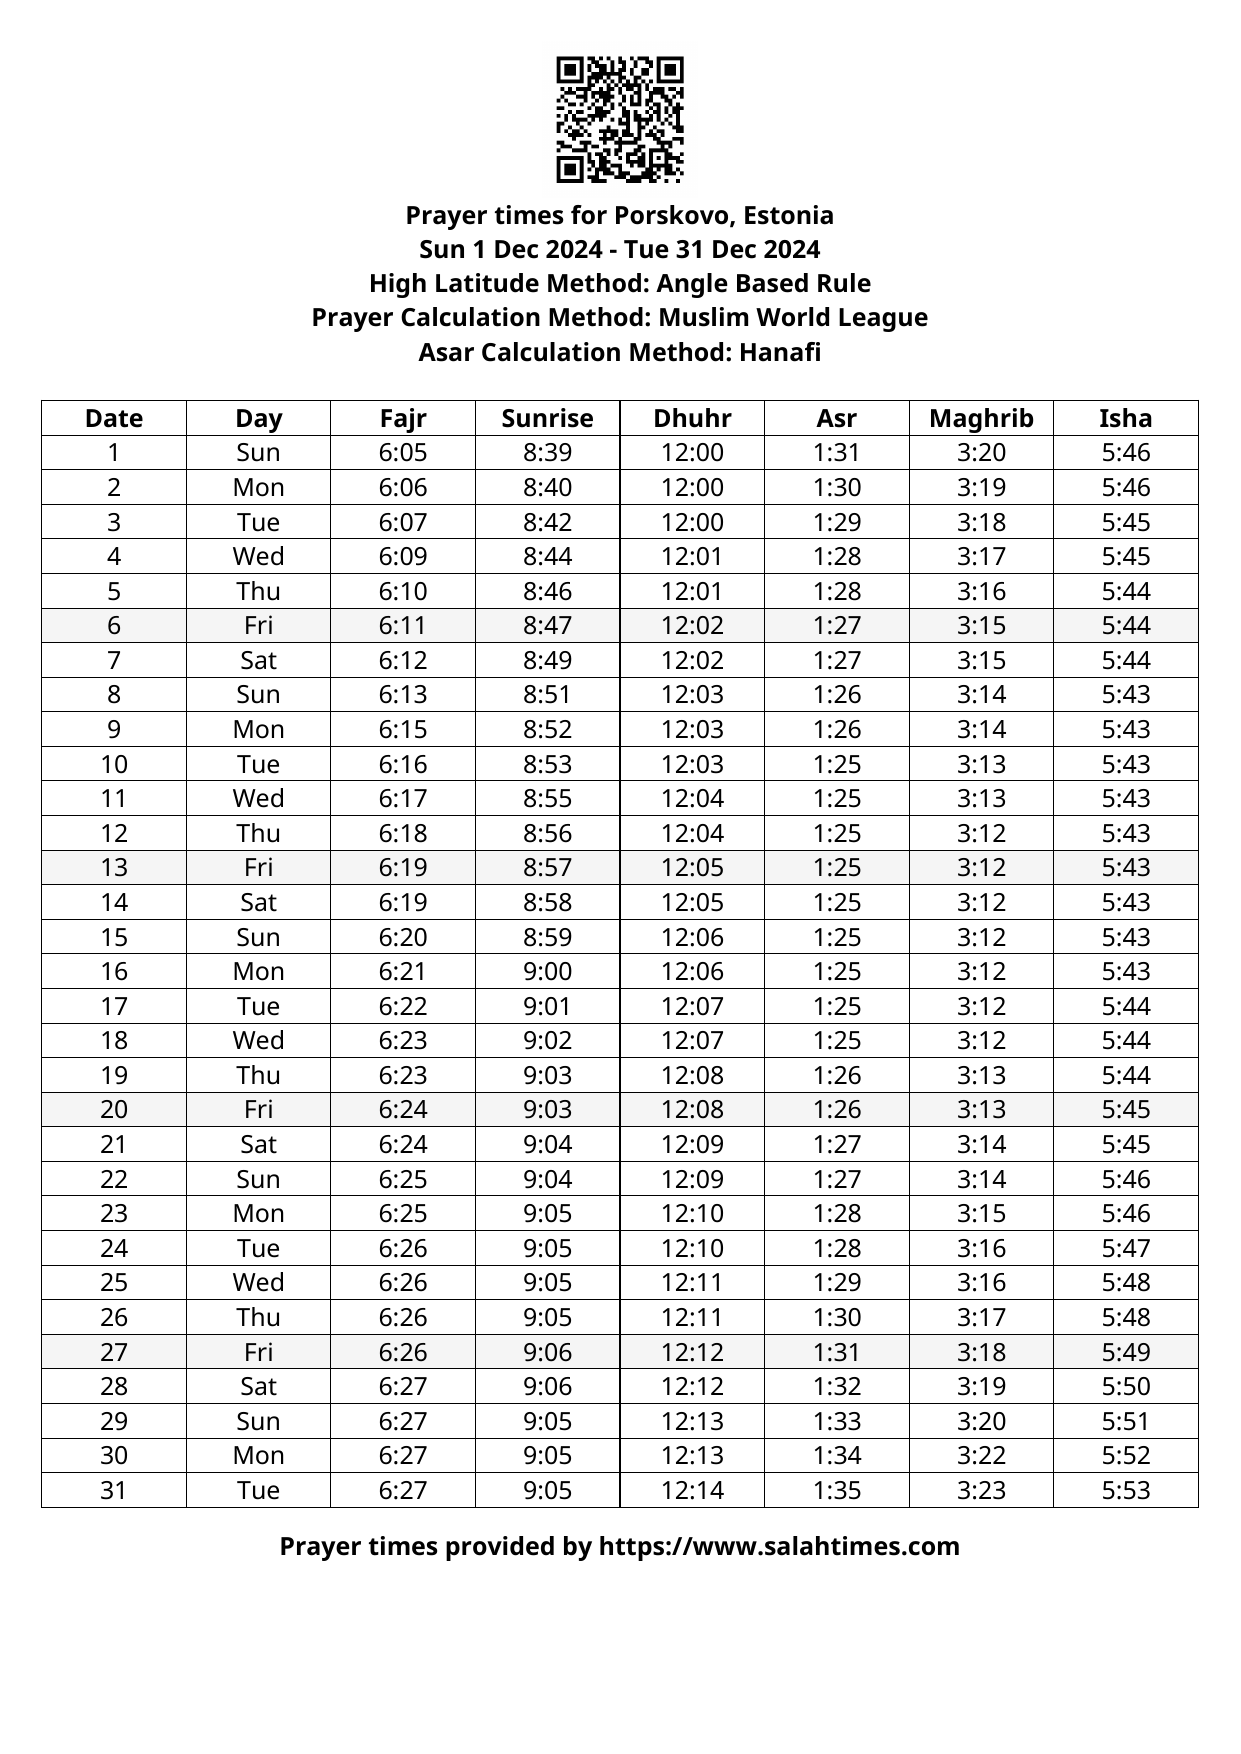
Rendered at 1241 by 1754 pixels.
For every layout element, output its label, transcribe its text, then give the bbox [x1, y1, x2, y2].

table_cell Mon [187, 954, 330, 988]
table_cell 1:31 [765, 1335, 909, 1368]
table_cell 6:20 [331, 920, 475, 953]
table_cell 1:25 [765, 1024, 909, 1057]
table_cell 8:53 [476, 747, 619, 780]
table_cell 12:01 [621, 574, 764, 607]
table_cell 9:01 [476, 989, 619, 1022]
table_cell 12:02 [621, 643, 764, 677]
table_cell 17 [42, 989, 186, 1022]
table_cell 6:17 [331, 781, 475, 815]
table_cell 12:11 [621, 1266, 764, 1299]
text Prayer Calculation Method: Muslim World League [42, 300, 1198, 334]
table_cell 8:39 [476, 436, 619, 469]
table_cell 8:49 [476, 643, 619, 677]
table_header Fajr [331, 401, 475, 434]
table_cell 9 [42, 712, 186, 746]
table_cell 27 [42, 1335, 186, 1368]
table_cell 3:13 [910, 747, 1053, 780]
table_cell 6:24 [331, 1093, 475, 1126]
table_cell 8:46 [476, 574, 619, 607]
table_cell 1:28 [765, 574, 909, 607]
table_cell 8:58 [476, 885, 619, 919]
table_cell 8:47 [476, 609, 619, 642]
table_cell 5:44 [1054, 1024, 1198, 1057]
table_cell 9:03 [476, 1058, 619, 1092]
table_cell 5:43 [1054, 747, 1198, 780]
table_cell 12:06 [621, 954, 764, 988]
table_cell 12:05 [621, 851, 764, 884]
table_cell 6:24 [331, 1127, 475, 1161]
table_cell 6:05 [331, 436, 475, 469]
table_cell Fri [187, 1093, 330, 1126]
table_cell 6:27 [331, 1473, 475, 1507]
table_cell 3:14 [910, 678, 1053, 711]
table_cell 6:25 [331, 1196, 475, 1230]
table_cell 14 [42, 885, 186, 919]
table_cell 6:27 [331, 1439, 475, 1472]
table_cell 1:26 [765, 1058, 909, 1092]
table_cell 6:16 [331, 747, 475, 780]
table_cell 7 [42, 643, 186, 677]
table_cell 12:03 [621, 678, 764, 711]
table_cell 1:28 [765, 1196, 909, 1230]
table_cell Sun [187, 920, 330, 953]
table_cell 9:03 [476, 1093, 619, 1126]
table_cell 19 [42, 1058, 186, 1092]
table_cell 3:20 [910, 1404, 1053, 1437]
table_cell 9:00 [476, 954, 619, 988]
table_cell 31 [42, 1473, 186, 1507]
table_cell 3:16 [910, 1266, 1053, 1299]
table_cell 22 [42, 1162, 186, 1195]
table_cell 8:44 [476, 539, 619, 573]
table_cell 12:10 [621, 1196, 764, 1230]
table_cell 12:00 [621, 436, 764, 469]
table_cell Sun [187, 436, 330, 469]
table_cell 6:11 [331, 609, 475, 642]
table_cell 29 [42, 1404, 186, 1437]
table_cell 12:08 [621, 1093, 764, 1126]
table_cell 18 [42, 1024, 186, 1057]
table_cell 3:12 [910, 816, 1053, 849]
table_cell 8:42 [476, 505, 619, 538]
table_cell 12:06 [621, 920, 764, 953]
table_cell 12:03 [621, 747, 764, 780]
table_cell Thu [187, 816, 330, 849]
table_cell 3:20 [910, 436, 1053, 469]
table_cell 5:52 [1054, 1439, 1198, 1472]
table_cell 3:13 [910, 1093, 1053, 1126]
table_cell 12:12 [621, 1335, 764, 1368]
table_cell 1:25 [765, 851, 909, 884]
table_cell 5:45 [1054, 539, 1198, 573]
table_cell 6:18 [331, 816, 475, 849]
table_cell 3:23 [910, 1473, 1053, 1507]
table_cell 23 [42, 1196, 186, 1230]
table_cell 3:14 [910, 1162, 1053, 1195]
table_cell 5:48 [1054, 1300, 1198, 1334]
table_cell 9:02 [476, 1024, 619, 1057]
table_cell 1:30 [765, 1300, 909, 1334]
table_header Sunrise [476, 401, 619, 434]
table_cell 28 [42, 1369, 186, 1403]
table_cell 3:12 [910, 989, 1053, 1022]
table_cell 5:44 [1054, 643, 1198, 677]
table_cell Mon [187, 470, 330, 504]
table_cell 12:03 [621, 712, 764, 746]
table_cell 3:16 [910, 574, 1053, 607]
table_cell 3:15 [910, 1196, 1053, 1230]
table_cell 6:13 [331, 678, 475, 711]
table_cell Thu [187, 1058, 330, 1092]
table_cell Mon [187, 712, 330, 746]
table_cell 5 [42, 574, 186, 607]
table_cell 5:47 [1054, 1231, 1198, 1264]
table_header Maghrib [910, 401, 1053, 434]
table_cell 5:51 [1054, 1404, 1198, 1437]
table_cell 8:55 [476, 781, 619, 815]
table_cell 5:43 [1054, 712, 1198, 746]
table_cell 12:08 [621, 1058, 764, 1092]
table_cell 12:10 [621, 1231, 764, 1264]
table_cell 6:26 [331, 1266, 475, 1299]
table_cell 3:17 [910, 539, 1053, 573]
table_cell 6:25 [331, 1162, 475, 1195]
table_cell 3:13 [910, 781, 1053, 815]
table_cell 12:13 [621, 1404, 764, 1437]
table_cell 13 [42, 851, 186, 884]
table_cell 6:27 [331, 1404, 475, 1437]
table_cell 6:15 [331, 712, 475, 746]
table_cell 12:02 [621, 609, 764, 642]
table_cell 6:21 [331, 954, 475, 988]
table_cell 6:26 [331, 1300, 475, 1334]
table_cell Wed [187, 1024, 330, 1057]
table_cell 1:29 [765, 1266, 909, 1299]
table_cell 12:07 [621, 1024, 764, 1057]
picture [542, 41, 699, 198]
table_cell 12:01 [621, 539, 764, 573]
table_cell 5:45 [1054, 1093, 1198, 1126]
table_cell 6:23 [331, 1058, 475, 1092]
table_cell 16 [42, 954, 186, 988]
table_cell Tue [187, 1231, 330, 1264]
table_cell 2 [42, 470, 186, 504]
table_cell 6:19 [331, 851, 475, 884]
table_cell 6:09 [331, 539, 475, 573]
table_cell 1:31 [765, 436, 909, 469]
table_cell 1:27 [765, 609, 909, 642]
text Prayer times for Porskovo, Estonia [42, 198, 1198, 232]
table_cell Fri [187, 851, 330, 884]
table_cell 6:12 [331, 643, 475, 677]
table_cell 1:27 [765, 1127, 909, 1161]
table_cell Tue [187, 989, 330, 1022]
table_cell 1:27 [765, 1162, 909, 1195]
table_cell 1:34 [765, 1439, 909, 1472]
table_cell 5:43 [1054, 954, 1198, 988]
table_cell Mon [187, 1439, 330, 1472]
table_cell 12:07 [621, 989, 764, 1022]
table_cell 1:25 [765, 920, 909, 953]
table_cell Sat [187, 885, 330, 919]
table_cell 5:46 [1054, 470, 1198, 504]
table_cell 12:04 [621, 781, 764, 815]
text Asar Calculation Method: Hanafi [42, 334, 1198, 368]
table_cell 3:19 [910, 470, 1053, 504]
table_cell 5:46 [1054, 1162, 1198, 1195]
table_cell 12:04 [621, 816, 764, 849]
table_cell 5:50 [1054, 1369, 1198, 1403]
table_cell Wed [187, 781, 330, 815]
table_cell 3:12 [910, 851, 1053, 884]
table_cell 3:12 [910, 885, 1053, 919]
table_cell 6:26 [331, 1231, 475, 1264]
table_cell 3:14 [910, 712, 1053, 746]
table_cell 9:05 [476, 1231, 619, 1264]
table_cell 9:05 [476, 1196, 619, 1230]
table_cell 8:52 [476, 712, 619, 746]
table_cell 12:00 [621, 470, 764, 504]
table_cell 9:06 [476, 1335, 619, 1368]
table_cell Thu [187, 574, 330, 607]
table_cell 6:23 [331, 1024, 475, 1057]
table_cell 3:18 [910, 505, 1053, 538]
table_cell 9:05 [476, 1300, 619, 1334]
table_cell Tue [187, 747, 330, 780]
table_cell 3:15 [910, 643, 1053, 677]
table_cell 9:05 [476, 1473, 619, 1507]
table_cell 8:40 [476, 470, 619, 504]
table_cell 5:45 [1054, 1127, 1198, 1161]
table_cell 6:22 [331, 989, 475, 1022]
table_cell 1:29 [765, 505, 909, 538]
table_cell 3:14 [910, 1127, 1053, 1161]
table_cell 12:09 [621, 1127, 764, 1161]
table_cell Fri [187, 1335, 330, 1368]
table_cell 1:25 [765, 989, 909, 1022]
table_cell 1:25 [765, 747, 909, 780]
table_cell 1:26 [765, 678, 909, 711]
table_cell 24 [42, 1231, 186, 1264]
table_cell 1:32 [765, 1369, 909, 1403]
table_cell Tue [187, 1473, 330, 1507]
table_cell 12:11 [621, 1300, 764, 1334]
table_cell Sun [187, 1404, 330, 1437]
table_cell 9:05 [476, 1266, 619, 1299]
table_header Dhuhr [621, 401, 764, 434]
table_cell 1:25 [765, 954, 909, 988]
table_cell 1:27 [765, 643, 909, 677]
table_cell Sat [187, 1369, 330, 1403]
table_header Date [42, 401, 186, 434]
table_cell 3:15 [910, 609, 1053, 642]
table_cell 1:33 [765, 1404, 909, 1437]
table_cell 8:57 [476, 851, 619, 884]
table_cell Sun [187, 1162, 330, 1195]
table_cell 21 [42, 1127, 186, 1161]
table_cell 12:00 [621, 505, 764, 538]
table_header Asr [765, 401, 909, 434]
table_cell 12:13 [621, 1439, 764, 1472]
table_cell 1:28 [765, 1231, 909, 1264]
table_cell 5:46 [1054, 436, 1198, 469]
table_cell 26 [42, 1300, 186, 1334]
table_cell 15 [42, 920, 186, 953]
table_cell 3 [42, 505, 186, 538]
table_cell 9:04 [476, 1162, 619, 1195]
table_cell 5:43 [1054, 816, 1198, 849]
table_cell 3:17 [910, 1300, 1053, 1334]
table_cell 5:43 [1054, 781, 1198, 815]
text Sun 1 Dec 2024 - Tue 31 Dec 2024 [42, 232, 1198, 266]
table_cell 3:12 [910, 954, 1053, 988]
table_cell 5:43 [1054, 851, 1198, 884]
table_cell 3:22 [910, 1439, 1053, 1472]
table_cell 3:13 [910, 1058, 1053, 1092]
table_cell 5:43 [1054, 920, 1198, 953]
table_cell 9:06 [476, 1369, 619, 1403]
table_cell 3:12 [910, 1024, 1053, 1057]
table_cell 12:12 [621, 1369, 764, 1403]
table_cell 1 [42, 436, 186, 469]
table_cell 6:07 [331, 505, 475, 538]
table_cell 9:05 [476, 1439, 619, 1472]
table_cell 12:09 [621, 1162, 764, 1195]
table_cell 6:26 [331, 1335, 475, 1368]
table_cell 5:53 [1054, 1473, 1198, 1507]
table_cell 1:26 [765, 1093, 909, 1126]
table_cell 11 [42, 781, 186, 815]
table_cell 10 [42, 747, 186, 780]
table_cell 8 [42, 678, 186, 711]
table_cell 12:05 [621, 885, 764, 919]
table_cell 3:18 [910, 1335, 1053, 1368]
table_header Isha [1054, 401, 1198, 434]
table_cell 6:06 [331, 470, 475, 504]
table_cell 6 [42, 609, 186, 642]
table_cell 5:48 [1054, 1266, 1198, 1299]
table_cell 5:43 [1054, 885, 1198, 919]
table_cell 5:44 [1054, 609, 1198, 642]
table_cell Wed [187, 1266, 330, 1299]
table_cell 5:44 [1054, 989, 1198, 1022]
table_cell Sat [187, 643, 330, 677]
table_cell 6:27 [331, 1369, 475, 1403]
table_header Day [187, 401, 330, 434]
table_cell 6:10 [331, 574, 475, 607]
table_cell Fri [187, 609, 330, 642]
table_cell 1:26 [765, 712, 909, 746]
table_cell 5:44 [1054, 1058, 1198, 1092]
table_cell 4 [42, 539, 186, 573]
table_cell 3:19 [910, 1369, 1053, 1403]
table_cell 3:16 [910, 1231, 1053, 1264]
table_cell 1:25 [765, 885, 909, 919]
table_cell 25 [42, 1266, 186, 1299]
table_cell 1:28 [765, 539, 909, 573]
table_cell 1:30 [765, 470, 909, 504]
table_cell 1:35 [765, 1473, 909, 1507]
table_cell Sun [187, 678, 330, 711]
table_cell 8:56 [476, 816, 619, 849]
table_cell Sat [187, 1127, 330, 1161]
table_cell 12 [42, 816, 186, 849]
table_cell 5:43 [1054, 678, 1198, 711]
table_cell Wed [187, 539, 330, 573]
table_cell 12:14 [621, 1473, 764, 1507]
table_cell 5:45 [1054, 505, 1198, 538]
table_cell 3:12 [910, 920, 1053, 953]
table_cell 5:49 [1054, 1335, 1198, 1368]
table_cell Tue [187, 505, 330, 538]
table_cell 9:04 [476, 1127, 619, 1161]
table_cell Mon [187, 1196, 330, 1230]
table_cell 20 [42, 1093, 186, 1126]
text High Latitude Method: Angle Based Rule [42, 266, 1198, 300]
table_cell 1:25 [765, 781, 909, 815]
text Prayer times provided by https://www.salahtimes.com [42, 1528, 1198, 1563]
table_cell 30 [42, 1439, 186, 1472]
table_cell 8:59 [476, 920, 619, 953]
table_cell 5:46 [1054, 1196, 1198, 1230]
table_cell 8:51 [476, 678, 619, 711]
table_cell 5:44 [1054, 574, 1198, 607]
table_cell Thu [187, 1300, 330, 1334]
table_cell 6:19 [331, 885, 475, 919]
table_cell 1:25 [765, 816, 909, 849]
table_cell 9:05 [476, 1404, 619, 1437]
